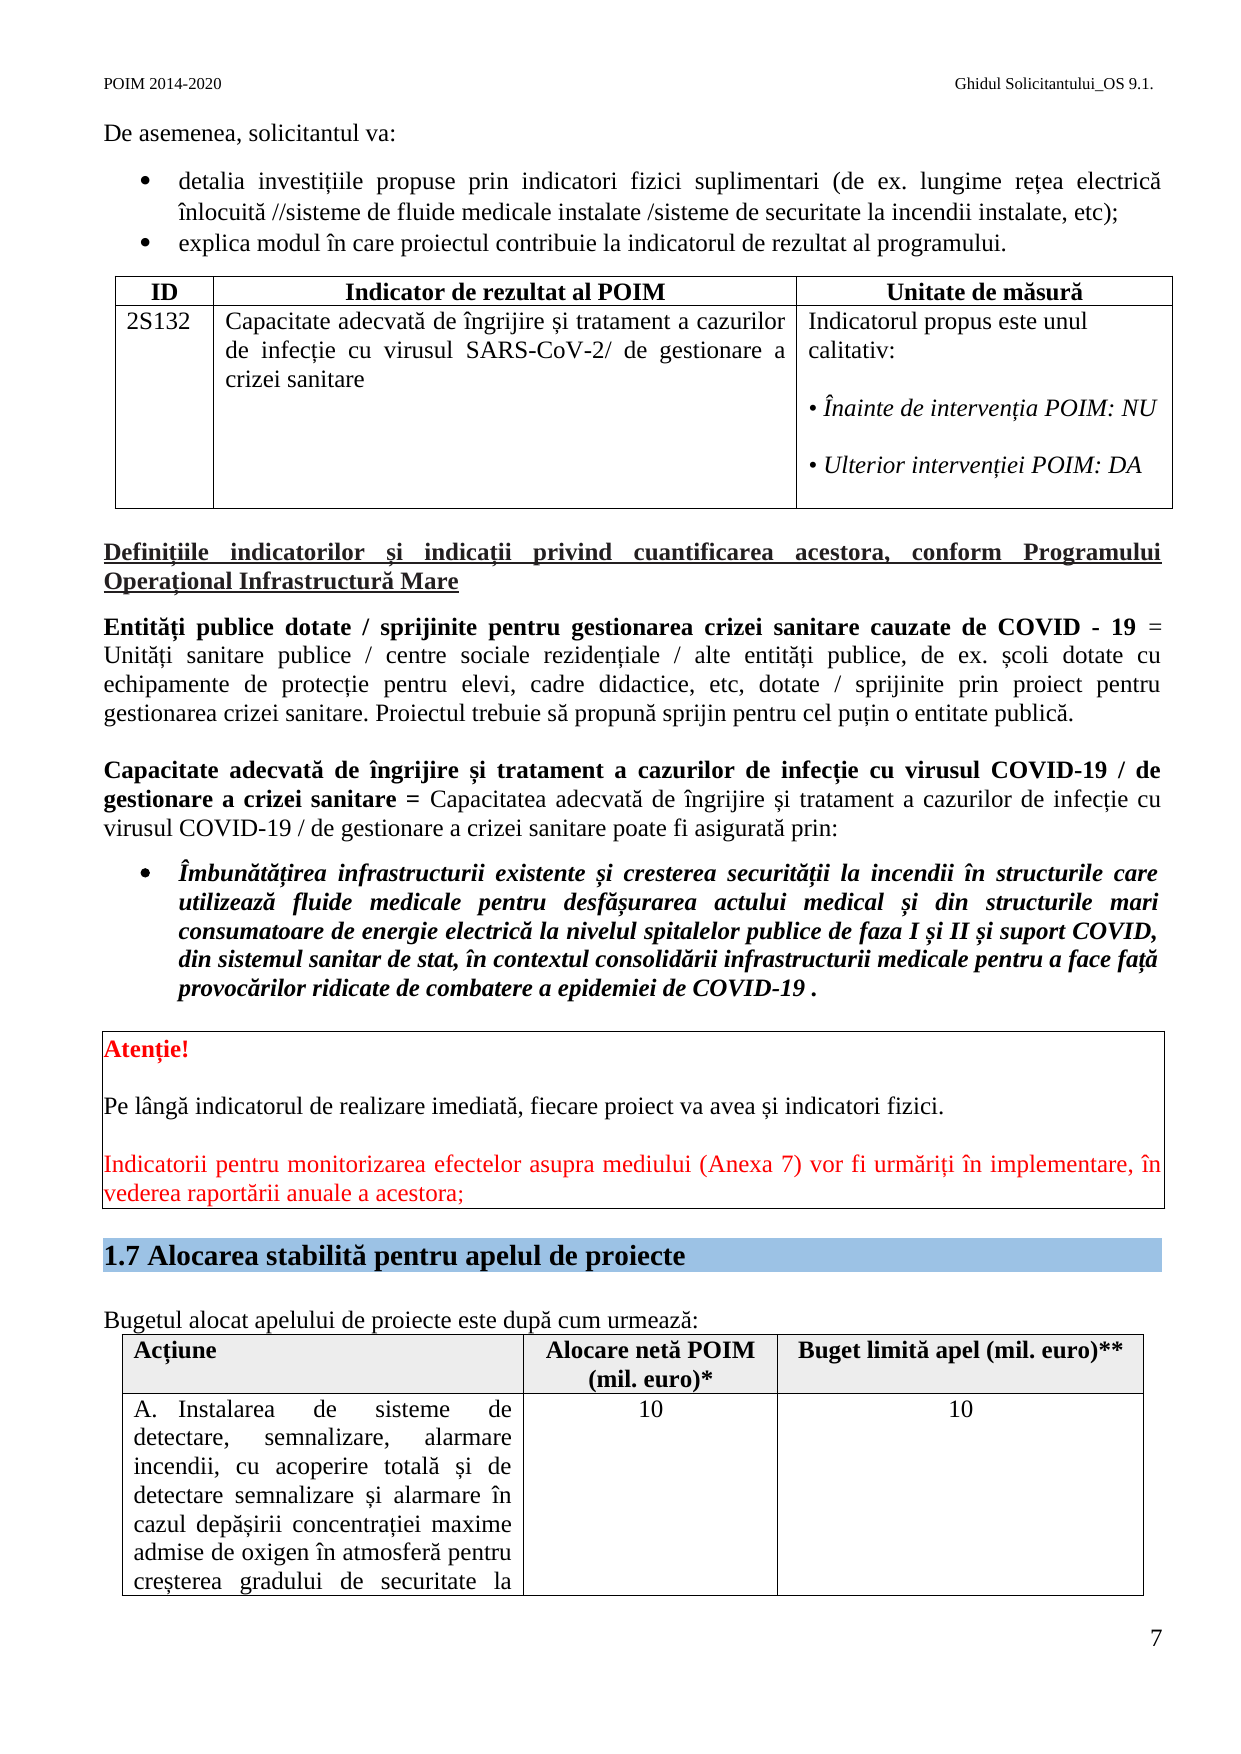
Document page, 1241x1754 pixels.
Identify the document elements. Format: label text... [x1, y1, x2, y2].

table_cell Capacitate adecvată de îngrijire și tratament a cazurilor de infecție cu virusul SARS-CoV-2/ de gestionare a crizei sanitare [214, 306, 796, 508]
list Îmbunătățirea infrastructurii existente și cresterea securității la incendii în structurile care utilizează fluide medicale pentru desfășurarea actului medical și din structurile mari consumatoare de energie electrică la nivelul spitalelor publice de faza I și II și suport COVID, din sistemul sanitar de stat, în contextul consolidării infrastructurii medicale pentru a face față provocărilor ridicate de combatere a epidemiei de COVID-19 . [141, 858, 1162, 1002]
table_header Alocare netă POIM (mil. euro)* [524, 1335, 777, 1393]
table_header Acțiune [123, 1335, 523, 1393]
table_cell 2S132 [116, 306, 213, 508]
list detalia investițiile propuse prin indicatori fizici suplimentari (de ex. lungime rețea electrică înlocuită //sisteme de fluide medicale instalate /sisteme de securitate la incendii instalate, etc); [141, 166, 1162, 226]
text Definițiile indicatorilor și indicații privind cuantificarea acestora, conform Programului Operațional Infrastructură Mare [103, 537, 1162, 562]
table_header Unitate de măsură [797, 277, 1172, 305]
text De asemenea, solicitantul va: [103, 118, 1162, 147]
text Capacitate adecvată de îngrijire și tratament a cazurilor de infecție cu virusul COVID-19 / de gestionare a crizei sanitare = Capacitatea adecvată de îngrijire și tratament a cazurilor de infecție cu virusul COVID-19 / de gestionare a crizei sanitare poate fi asigurată prin: [103, 755, 1162, 842]
text Pe lângă indicatorul de realizare imediată, fiecare proiect va avea și indicatori fizici. [103, 1091, 1162, 1120]
text Bugetul alocat apelului de proiecte este după cum urmează: [103, 1305, 1162, 1334]
text Indicatorii pentru monitorizarea efectelor asupra mediului (Anexa 7) vor fi urmăriți în implementare, în vederea raportării anuale a acestora; [103, 1146, 1164, 1208]
table_cell 10 [524, 1394, 777, 1595]
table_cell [123, 1394, 523, 1595]
text Entități publice dotate / sprijinite pentru gestionarea crizei sanitare cauzate de COVID - 19 = Unități sanitare publice / centre sociale rezidențiale / alte entități publice, de ex. școli dotate cu echipamente de protecție pentru elevi, cadre didactice, etc, dotate / sprijinite prin proiect pentru gestionarea crizei sanitare. Proiectul trebuie să propună sprijin pentru cel puțin o entitate publică. [103, 612, 1162, 727]
list explica modul în care proiectul contribuie la indicatorul de rezultat al programului. [141, 228, 1162, 257]
table_header Indicator de rezultat al POIM [214, 277, 796, 305]
table_header Buget limită apel (mil. euro)** [778, 1335, 1143, 1393]
table_cell 10 [778, 1394, 1143, 1595]
text Definițiile indicatorilor și indicații privind cuantificarea acestora, conform Programului Operațional Infrastructură Mare [103, 563, 1162, 595]
subtitle Alocarea stabilită pentru apelul de proiecte [103, 1238, 1162, 1272]
table_cell Indicatorul propus este unul calitativ: • Înainte de intervenția POIM: NU • Ulterior intervenției POIM: DA [797, 306, 1172, 508]
text Atenție! [103, 1032, 1164, 1063]
table_header ID [116, 277, 213, 305]
